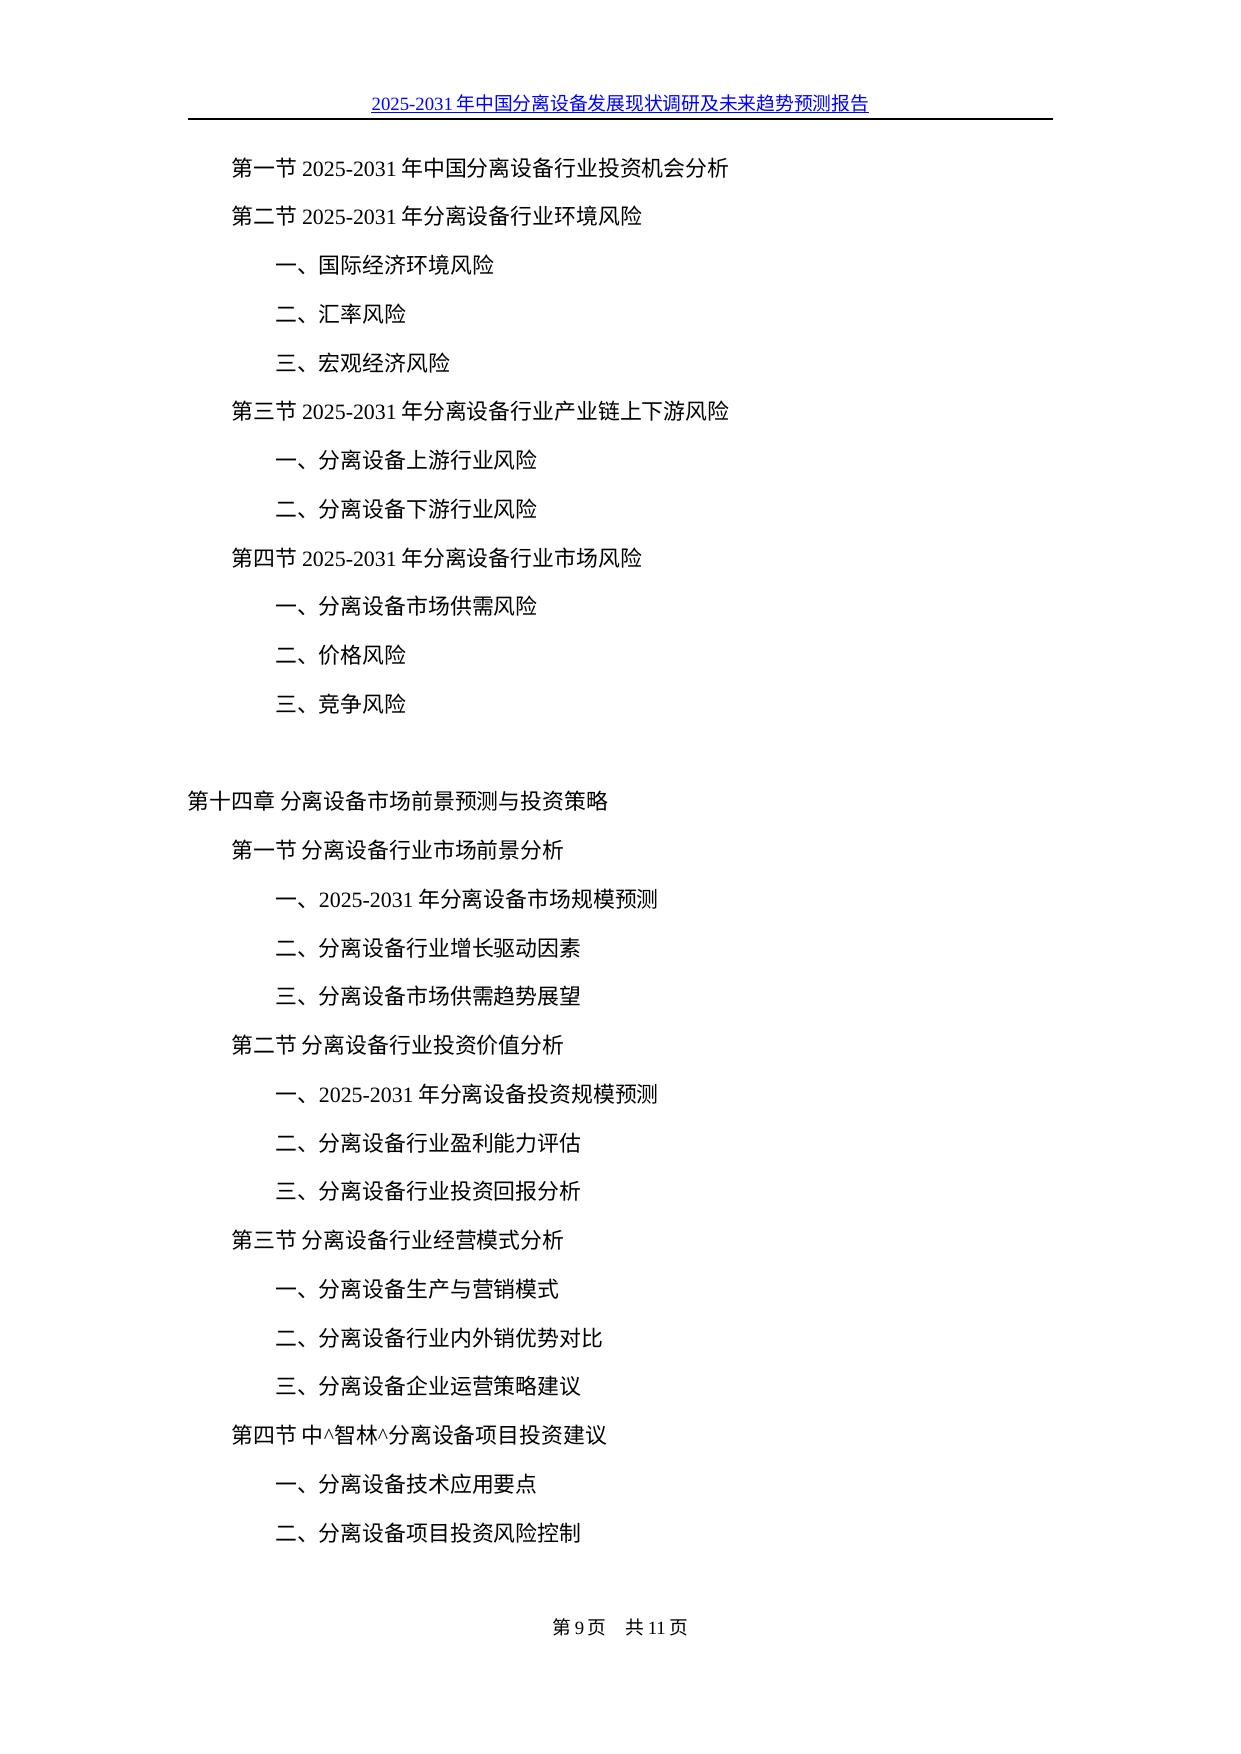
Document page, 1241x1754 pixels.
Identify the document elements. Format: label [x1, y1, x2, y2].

text [187, 150, 1053, 1548]
